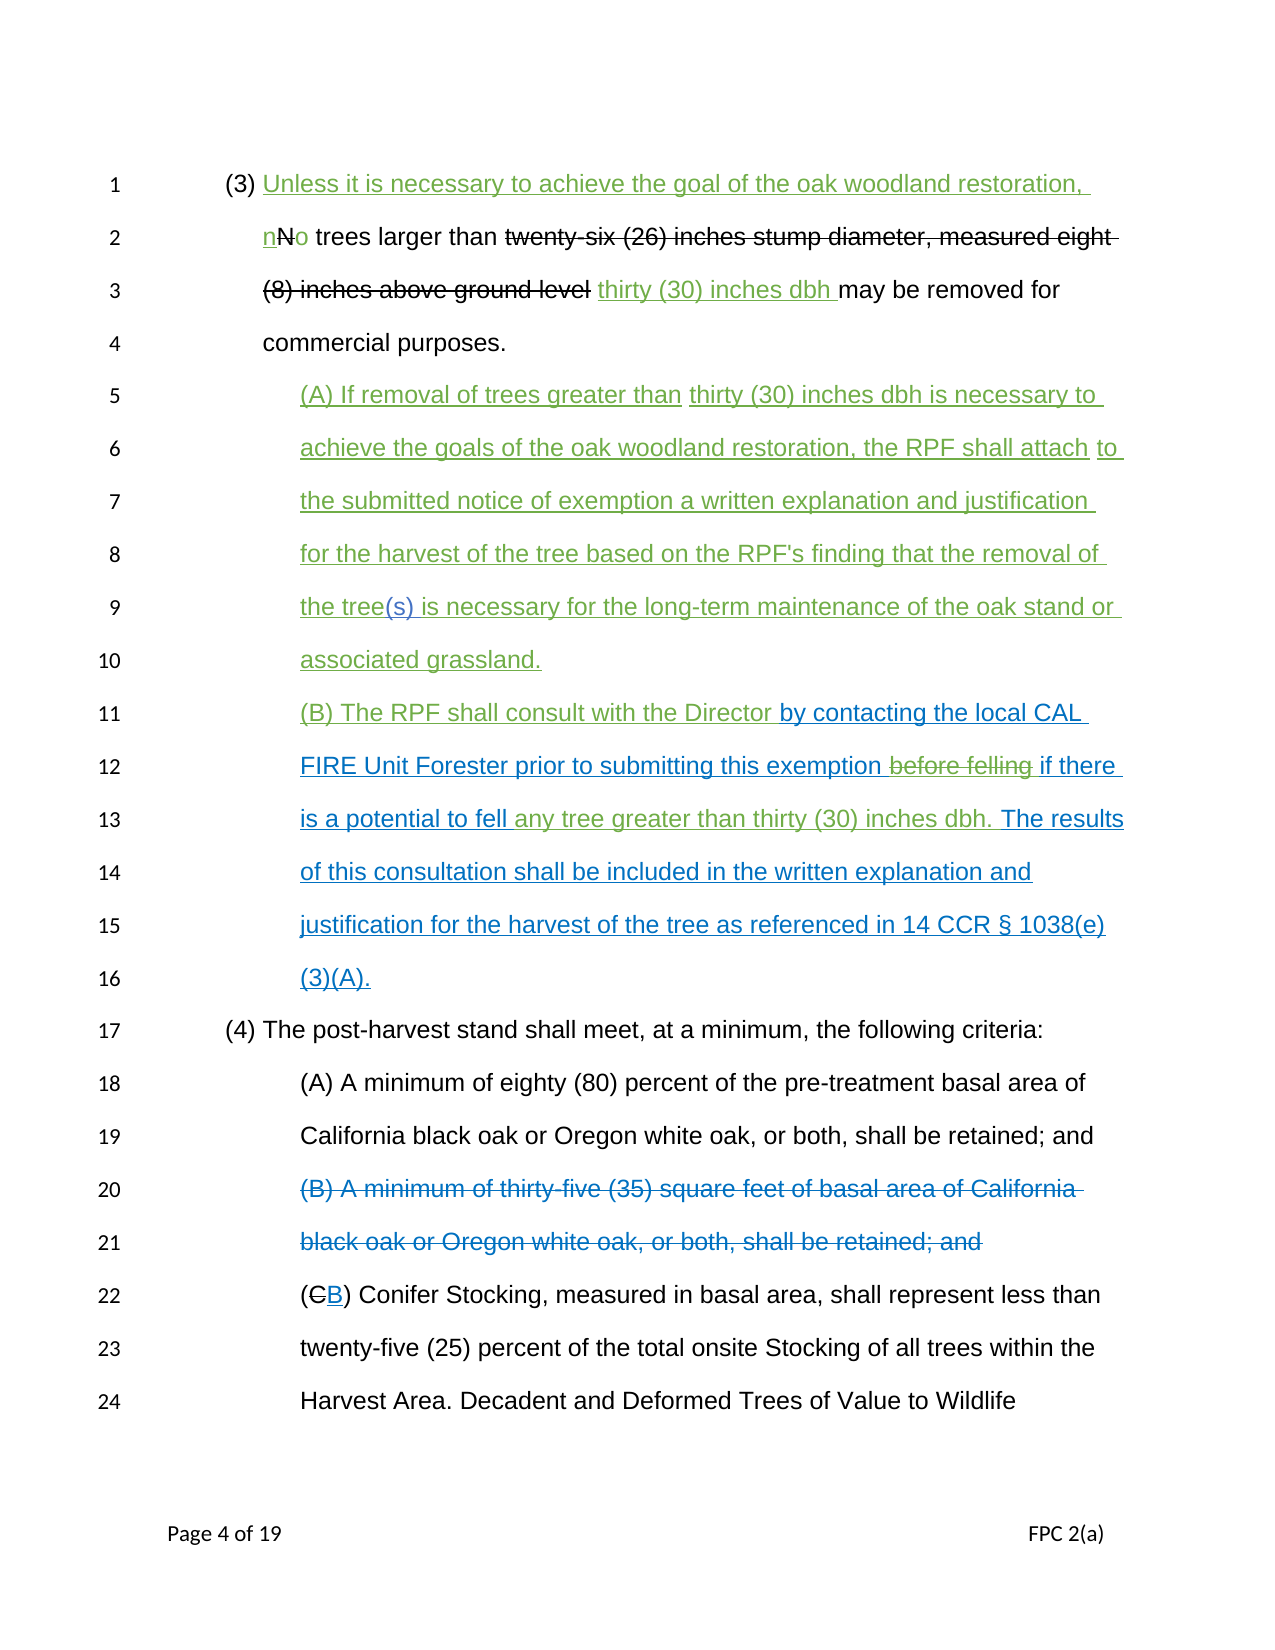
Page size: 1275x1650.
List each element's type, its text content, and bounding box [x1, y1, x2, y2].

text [300, 1261, 1125, 1420]
text (B) A minimum of thirty-five (35) square feet of basal area of California black oak or Oregon white oak, or both, shall be retained; and [300, 1155, 1125, 1261]
text (A) A minimum of eighty (80) percent of the pre-treatment basal area of California black oak or Oregon white oak, or both, shall be retained; and [300, 1049, 1125, 1155]
text (A) If removal of trees greater than thirty (30) inches dbh is necessary to achieve the goals of the oak woodland restoration, the RPF shall attach to the submitted notice of exemption a written explanation and justification for the harvest of the tree based on the RPF's finding that the removal of the tree(s) is necessary for the long-term maintenance of the oak stand or associated grassland. [300, 362, 1125, 679]
text (3) Unless it is necessary to achieve the goal of the oak woodland restoration, nNo trees larger than twenty-six (26) inches stump diameter, measured eight (8) inches above ground level thirty (30) inches dbh may be removed for commercial purposes. [225, 150, 1125, 362]
text (4) The post-harvest stand shall meet, at a minimum, the following criteria: [150, 997, 1125, 1049]
text justification for the harvest of the tree as referenced in 14 CCR § 1038(e)(3)(A). [300, 891, 1125, 997]
text (B) The RPF shall consult with the Director by contacting the local CAL FIRE Unit Forester prior to submitting this exemption before felling if there is a potential to fell any tree greater than thirty (30) inches dbh. The results of this consultation shall be included in the written explanation and [300, 679, 1125, 891]
